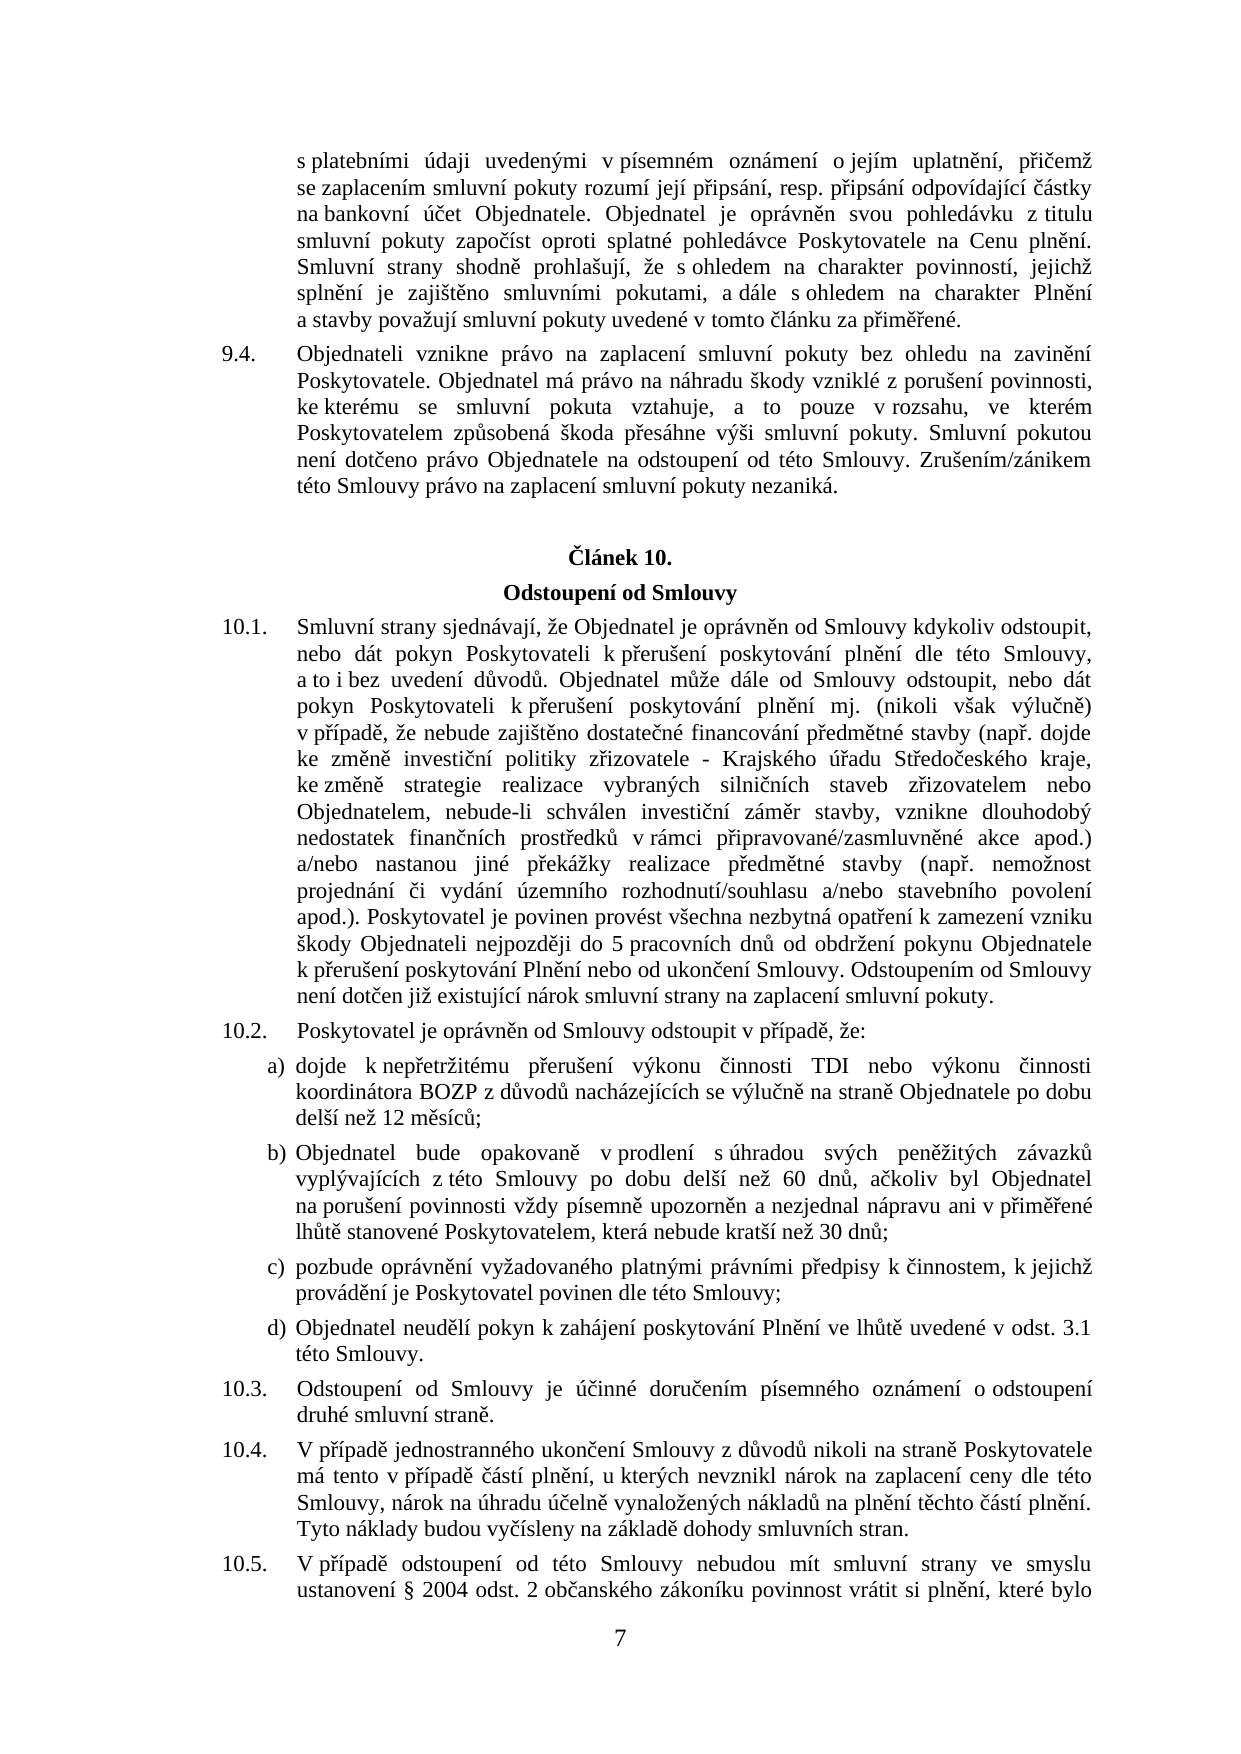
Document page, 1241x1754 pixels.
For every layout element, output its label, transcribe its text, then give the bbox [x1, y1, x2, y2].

list dojde k nepřetržitému přerušení výkonu činnosti TDI nebo výkonu činnosti koordinátora BOZP z důvodů nacházejících se výlučně na straně Objednatele po dobu delší než 12 měsíců; [267, 1052, 1093, 1131]
list Smluvní strany sjednávají, že Objednatel je oprávněn od Smlouvy kdykoliv odstoupit, nebo dát pokyn Poskytovateli k přerušení poskytování plnění dle této Smlouvy, a to i bez uvedení důvodů. Objednatel může dále od Smlouvy odstoupit, nebo dát pokyn Poskytovateli k přerušení poskytování plnění mj. (nikoli však výlučně) v případě, že nebude zajištěno dostatečné financování předmětné stavby (např. dojde ke změně investiční politiky zřizovatele - Krajského úřadu Středočeského kraje, ke změně strategie realizace vybraných silničních staveb zřizovatelem nebo Objednatelem, nebude-li schválen investiční záměr stavby, vznikne dlouhodobý nedostatek finančních prostředků v rámci připravované/zasmluvněné akce apod.) a/nebo nastanou jiné překážky realizace předmětné stavby (např. nemožnost projednání či vydání územního rozhodnutí/souhlasu a/nebo stavebního povolení apod.). Poskytovatel je povinen provést všechna nezbytná opatření k zamezení vzniku škody Objednateli nejpozději do 5 pracovních dnů od obdržení pokynu Objednatele k přerušení poskytování Plnění nebo od ukončení Smlouvy. Odstoupením od Smlouvy není dotčen již existující nárok smluvní strany na zaplacení smluvní pokuty. [222, 613, 1093, 1009]
list Objednatel bude opakovaně v prodlení s úhradou svých peněžitých závazků vyplývajících z této Smlouvy po dobu delší než 60 dnů, ačkoliv byl Objednatel na porušení povinnosti vždy písemně upozorněn a nezjednal nápravu ani v přiměřené lhůtě stanovené Poskytovatelem, která nebude kratší než 30 dnů; [267, 1139, 1093, 1244]
text Objednateli vznikne právo na zaplacení smluvní pokuty bez ohledu na zavinění Poskytovatele. Objednatel má právo na náhradu škody vzniklé z porušení povinnosti, ke kterému se smluvní pokuta vztahuje, a to pouze v rozsahu, ve kterém Poskytovatelem způsobená škoda přesáhne výši smluvní pokuty. Smluvní pokutou není dotčeno právo Objednatele na odstoupení od této Smlouvy. Zrušením/zánikem této Smlouvy právo na zaplacení smluvní pokuty nezaniká. [222, 340, 1093, 498]
list pozbude oprávnění vyžadovaného platnými právními předpisy k činnostem, k jejichž provádění je Poskytovatel povinen dle této Smlouvy; [267, 1253, 1093, 1306]
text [222, 148, 1093, 332]
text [222, 1550, 1093, 1602]
text V případě jednostranného ukončení Smlouvy z důvodů nikoli na straně Poskytovatele má tento v případě částí plnění, u kterých nevznikl nárok na zaplacení ceny dle této Smlouvy, nárok na úhradu účelně vynaložených nákladů na plnění těchto částí plnění. Tyto náklady budou vyčísleny na základě dohody smluvních stran. [222, 1436, 1093, 1541]
text Poskytovatel je oprávněn od Smlouvy odstoupit v případě, že: [222, 1017, 1093, 1043]
text Odstoupení od Smlouvy [148, 579, 1093, 605]
text Odstoupení od Smlouvy je účinné doručením písemného oznámení o odstoupení druhé smluvní straně. [222, 1375, 1093, 1428]
list Objednatel neudělí pokyn k zahájení poskytování Plnění ve lhůtě uvedené v odst. 3.1 této Smlouvy. [267, 1314, 1093, 1367]
